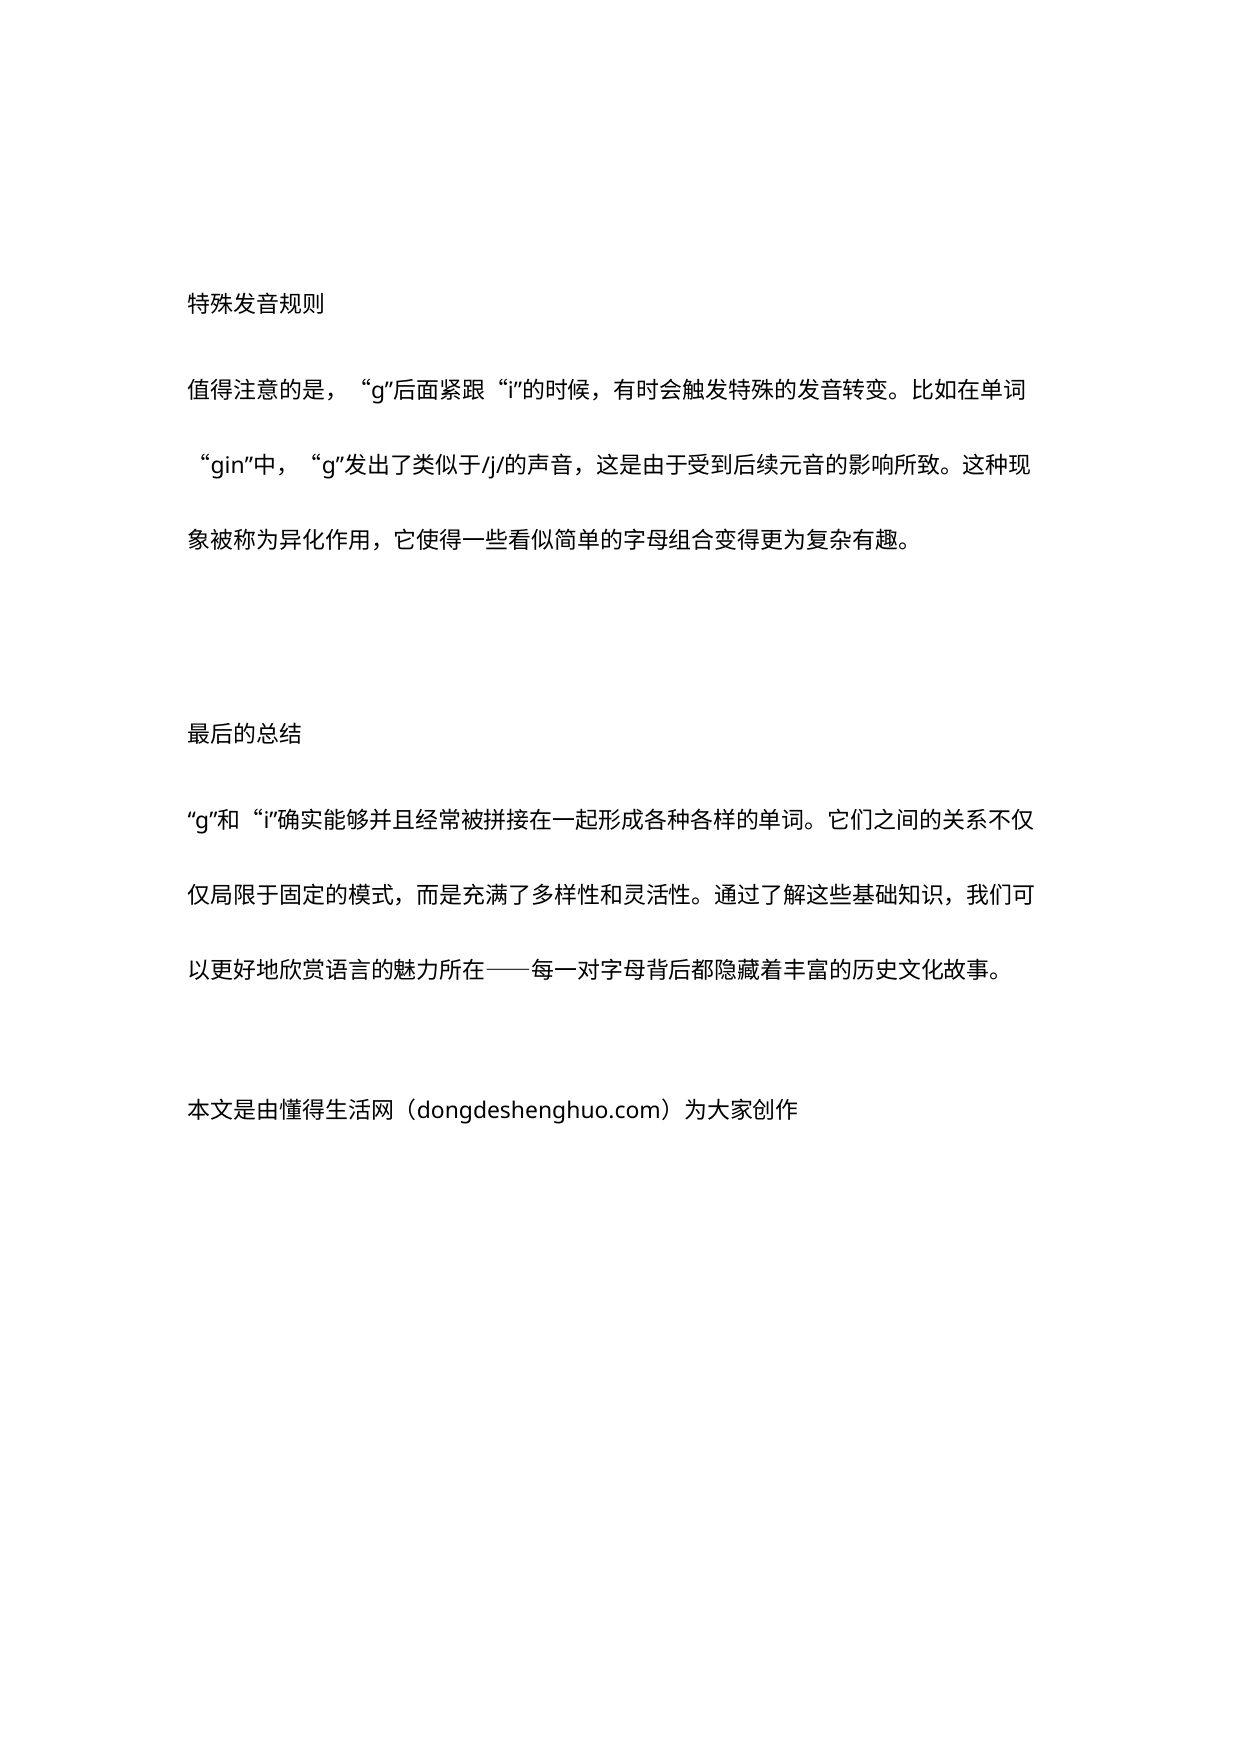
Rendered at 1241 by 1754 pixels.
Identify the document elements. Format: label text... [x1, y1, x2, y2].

text 特殊发音规则 [187, 270, 1053, 335]
text 值得注意的是，“g”后面紧跟“i”的时候，有时会触发特殊的发音转变。比如在单词“gin”中，“g”发出了类似于/j/的声音，这是由于受到后续元音的影响所致。这种现象被称为异化作用，它使得一些看似简单的字母组合变得更为复杂有趣。 [187, 356, 1053, 571]
text 最后的总结 [187, 700, 1053, 765]
text “g”和“i”确实能够并且经常被拼接在一起形成各种各样的单词。它们之间的关系不仅仅局限于固定的模式，而是充满了多样性和灵活性。通过了解这些基础知识，我们可以更好地欣赏语言的魅力所在——每一对字母背后都隐藏着丰富的历史文化故事。 [187, 786, 1053, 1001]
text 本文是由懂得生活网（dongdeshenghuo.com）为大家创作 [187, 1076, 1053, 1141]
